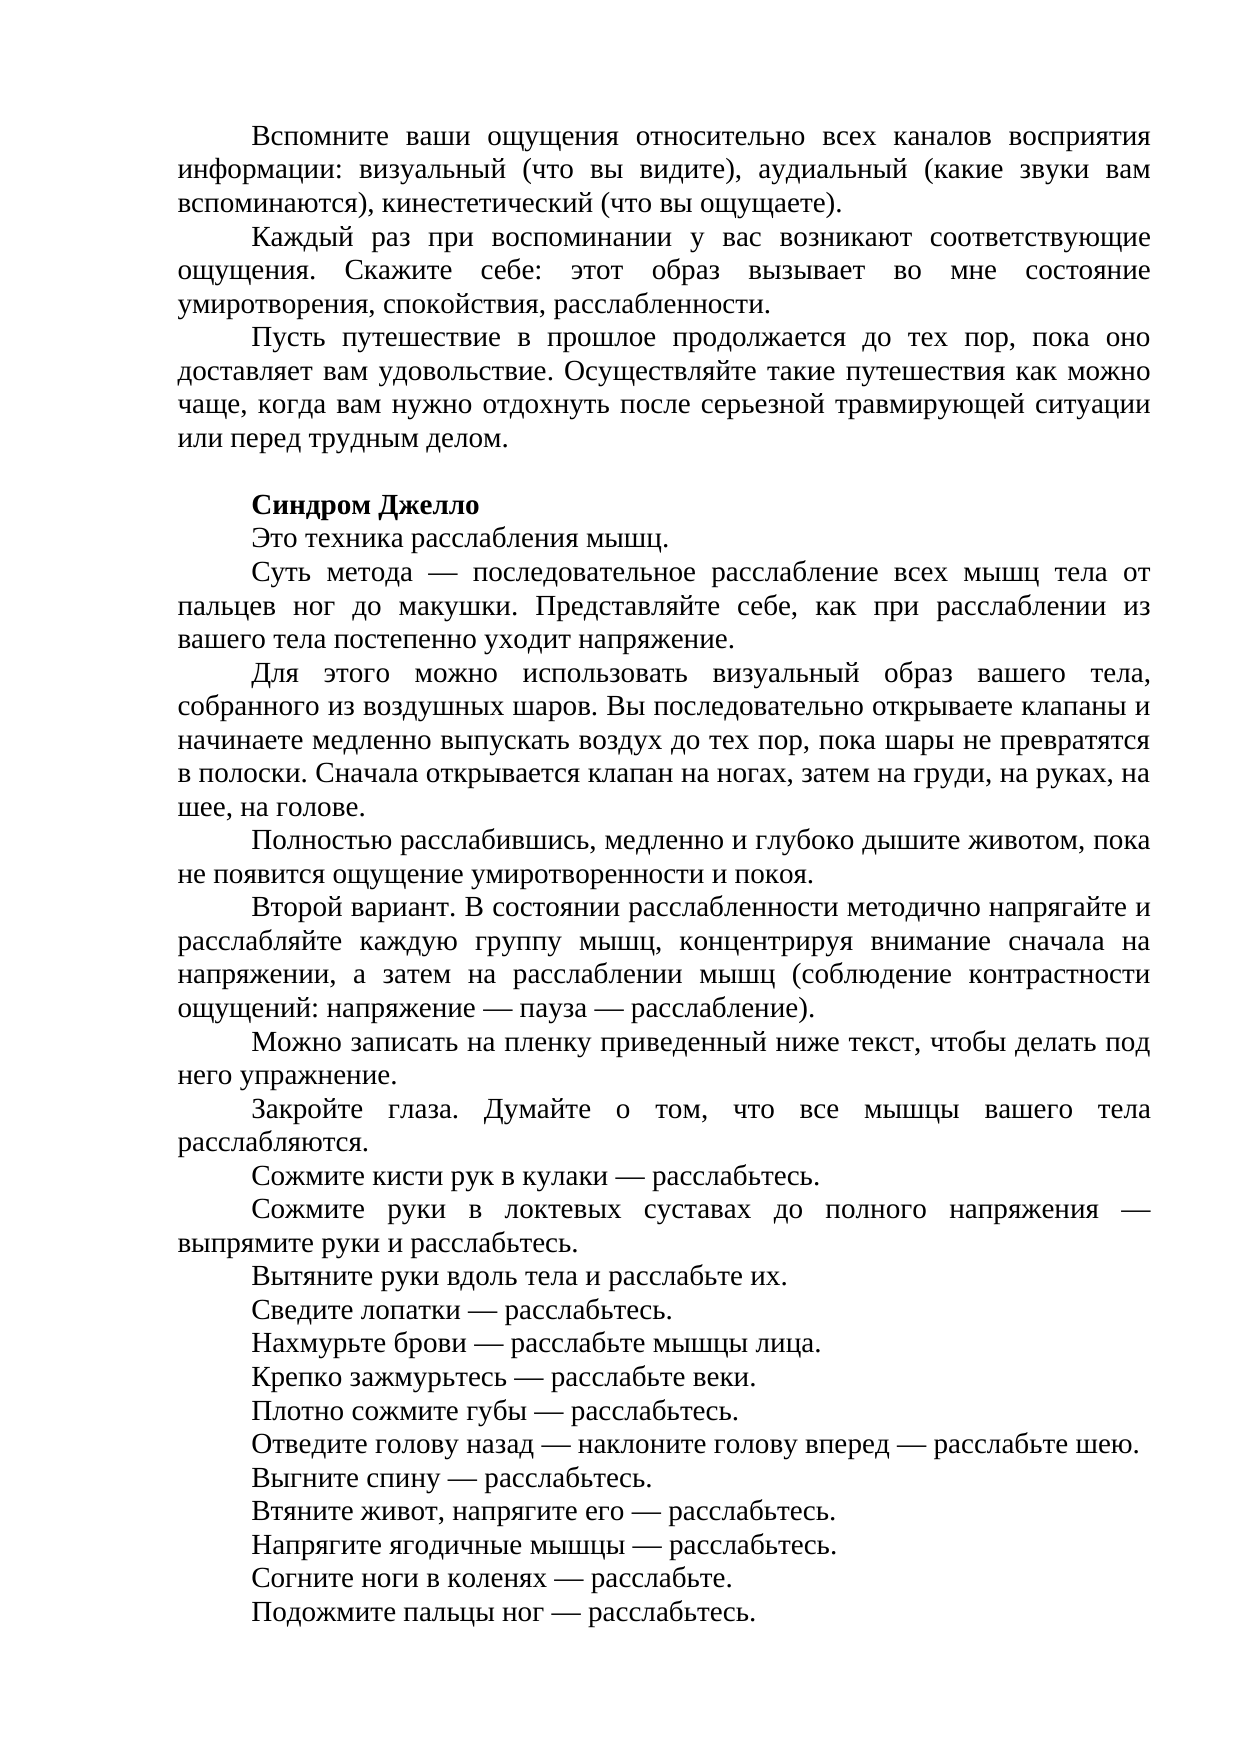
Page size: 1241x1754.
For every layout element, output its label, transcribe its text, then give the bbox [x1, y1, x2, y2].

text Сожмите кисти рук в кулаки — расслабьтесь. [177, 1158, 1152, 1191]
text Напрягите ягодичные мышцы — расслабьтесь. [177, 1527, 1152, 1560]
text Сожмите руки в локтевых суставах до полного напряжения — выпрямите руки и расслабьтесь. [177, 1191, 1152, 1258]
text Синдром Джелло [177, 487, 1152, 521]
text Вспомните ваши ощущения относительно всех каналов восприятия информации: визуальный (что вы видите), аудиальный (какие звуки вам вспоминаются), кинестетический (что вы ощущаете). [177, 118, 1152, 219]
text Для этого можно использовать визуальный образ вашего тела, собранного из воздушных шаров. Вы последовательно открываете клапаны и начинаете медленно выпускать воздух до тех пор, пока шары не превратятся в полоски. Сначала открывается клапан на ногах, затем на груди, на руках, на шее, на голове. [177, 655, 1152, 822]
text Каждый раз при воспоминании у вас возникают соответствующие ощущения. Скажите себе: этот образ вызывает во мне состояние умиротворения, спокойствия, расслабленности. [177, 219, 1152, 319]
text Отведите голову назад — наклоните голову вперед — расслабьте шею. [177, 1426, 1152, 1460]
text Подожмите пальцы ног — расслабьтесь. [177, 1594, 1152, 1627]
text Выгните спину — расслабьтесь. [177, 1460, 1152, 1493]
text Суть метода — последовательное расслабление всех мышц тела от пальцев ног до макушки. Представляйте себе, как при расслаблении из вашего тела постепенно уходит напряжение. [177, 554, 1152, 655]
text Это техника расслабления мышц. [177, 521, 1152, 554]
text Полностью расслабившись, медленно и глубоко дышите животом, пока не появится ощущение умиротворенности и покоя. [177, 822, 1152, 889]
text Пусть путешествие в прошлое продолжается до тех пор, пока оно доставляет вам удовольствие. Осуществляйте такие путешествия как можно чаще, когда вам нужно отдохнуть после серьезной травмирующей ситуации или перед трудным делом. [177, 319, 1152, 453]
text Второй вариант. В состоянии расслабленности методично напрягайте и расслабляйте каждую группу мышц, концентрируя внимание сначала на напряжении, а затем на расслаблении мышц (соблюдение контрастности ощущений: напряжение — пауза — расслабление). [177, 889, 1152, 1024]
text Закройте глаза. Думайте о том, что все мышцы вашего тела расслабляются. [177, 1091, 1152, 1158]
text Втяните живот, напрягите его — расслабьтесь. [177, 1493, 1152, 1527]
text Крепко зажмурьтесь — расслабьте веки. [177, 1359, 1152, 1393]
text Можно записать на пленку приведенный ниже текст, чтобы делать под него упражнение. [177, 1024, 1152, 1091]
text Согните ноги в коленях — расслабьте. [177, 1560, 1152, 1594]
text Нахмурьте брови — расслабьте мышцы лица. [177, 1326, 1152, 1359]
text Вытяните руки вдоль тела и расслабьте их. [177, 1258, 1152, 1292]
text Сведите лопатки — расслабьтесь. [177, 1292, 1152, 1326]
text Плотно сожмите губы — расслабьтесь. [177, 1393, 1152, 1426]
